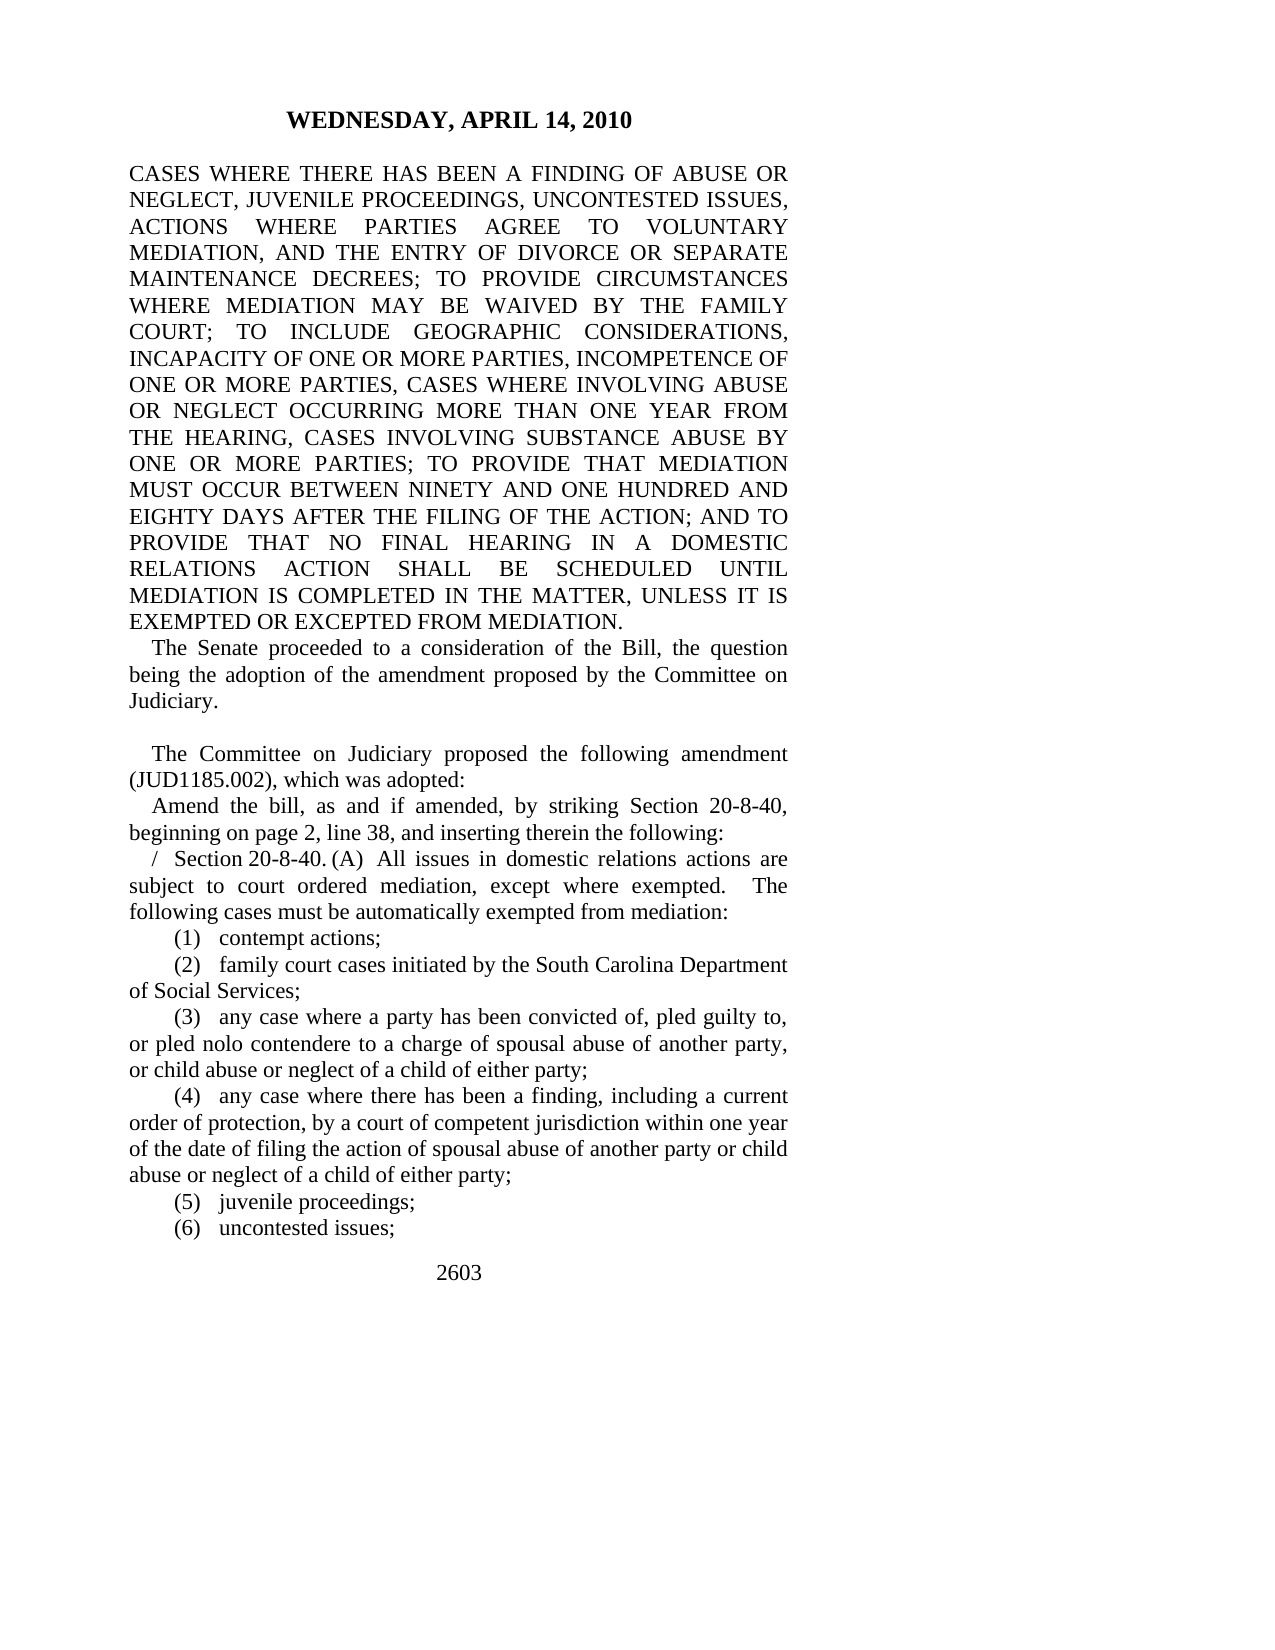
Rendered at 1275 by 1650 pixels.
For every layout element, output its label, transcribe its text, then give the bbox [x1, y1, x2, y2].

text (1) contempt actions; [129, 924, 789, 951]
text The Committee on Judiciary proposed the following amendment (JUD1185.002), which was adopted: [129, 740, 789, 793]
text (2) family court cases initiated by the South Carolina Department of Social Services; [129, 951, 789, 1003]
text (6) uncontested issues; [129, 1214, 789, 1241]
text The Senate proceeded to a consideration of the Bill, the question being the adoption of the amendment proposed by the Committee on Judiciary. [129, 634, 789, 713]
text (3) any case where a party has been convicted of, pled guilty to, or pled nolo contendere to a charge of spousal abuse of another party, or child abuse or neglect of a child of either party; [129, 1003, 789, 1082]
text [129, 160, 789, 634]
text Amend the bill, as and if amended, by striking Section 20-8-40, beginning on page 2, line 38, and inserting therein the following: [129, 793, 789, 845]
text (4) any case where there has been a finding, including a current order of protection, by a court of competent jurisdiction within one year of the date of filing the action of spousal abuse of another party or child abuse or neglect of a child of either party; [129, 1082, 789, 1188]
text (5) juvenile proceedings; [129, 1188, 789, 1214]
text / Section 20-8-40. (A) All issues in domestic relations actions are subject to court ordered mediation, except where exempted. The following cases must be automatically exempted from mediation: [129, 845, 789, 924]
